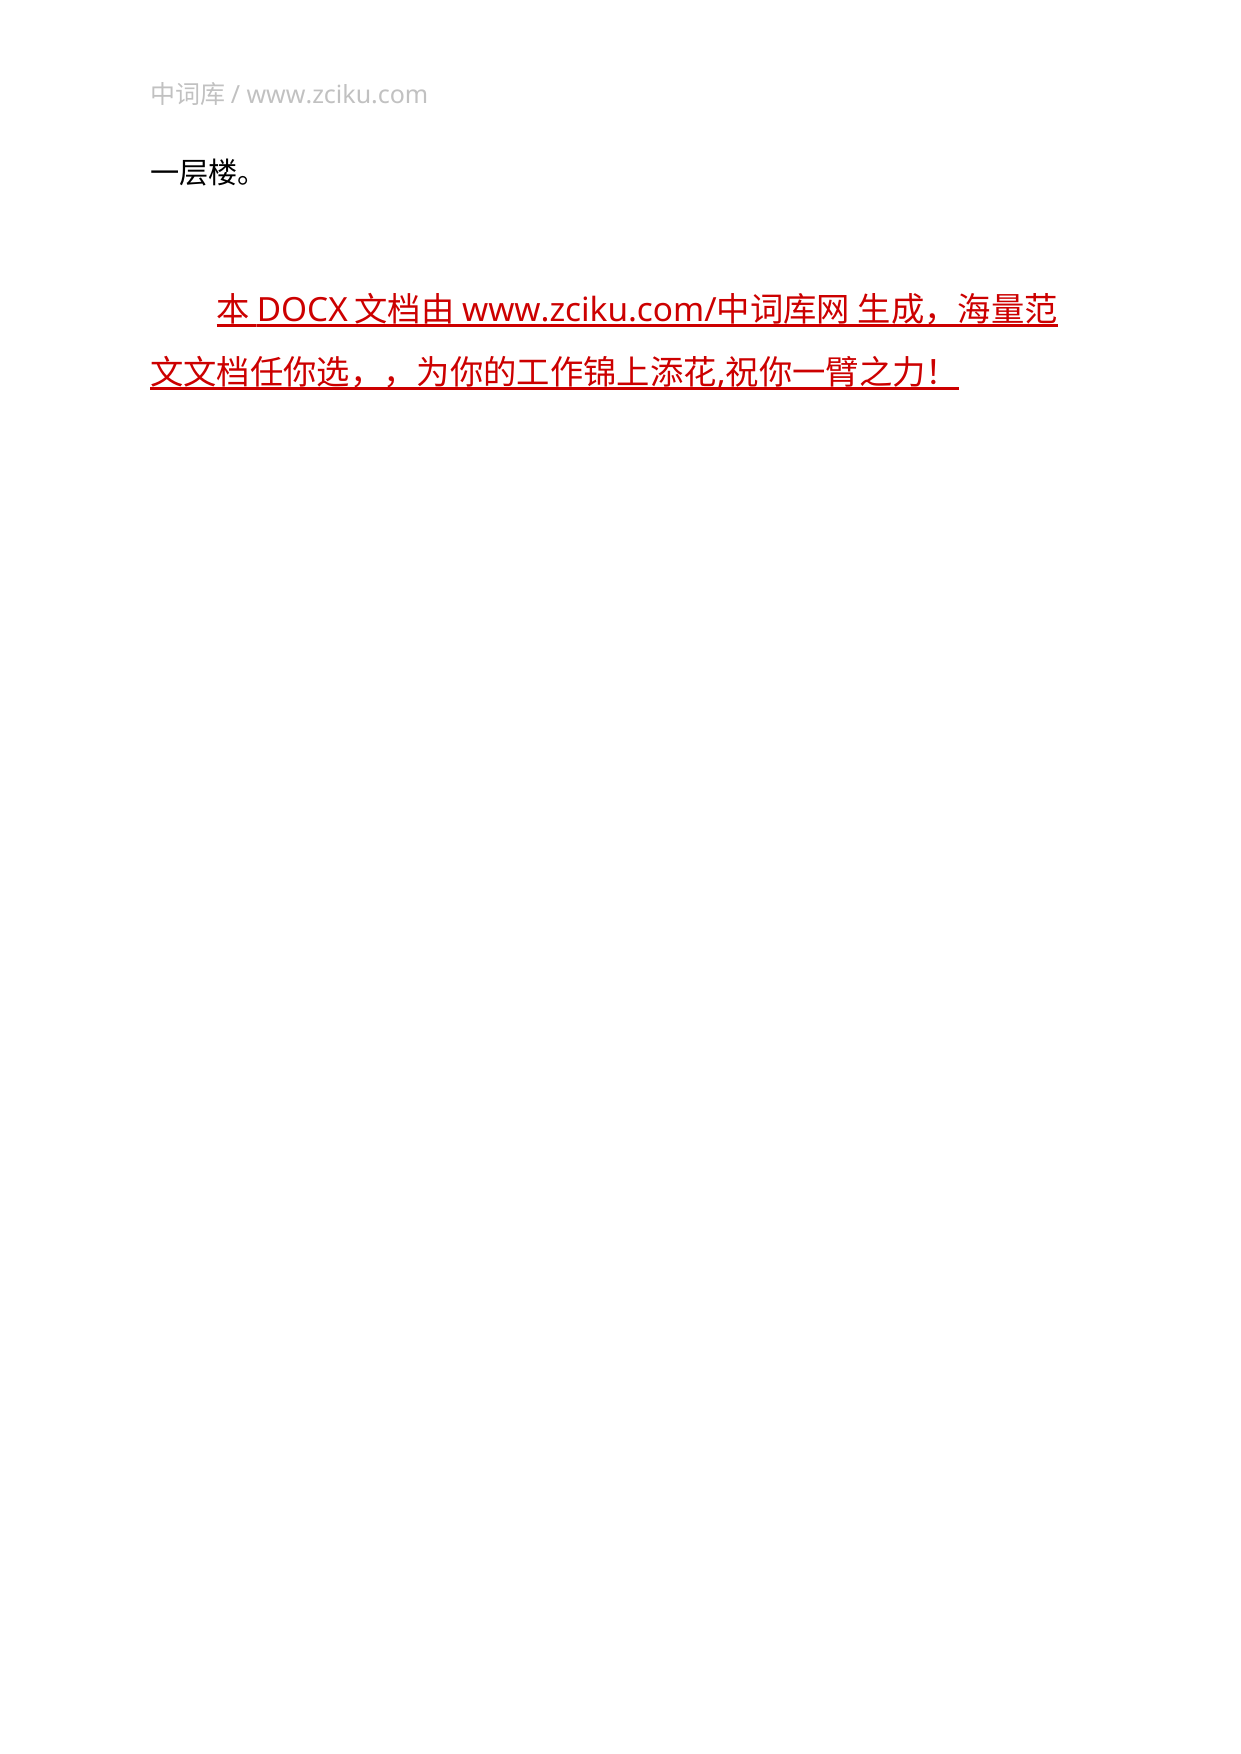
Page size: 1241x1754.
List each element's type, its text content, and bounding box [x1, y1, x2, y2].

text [150, 150, 1090, 192]
text 本DOCX文档由 www.zciku.com/中词库网 生成，海量范文文档任你选，，为你的工作锦上添花,祝你一臂之力！ [150, 283, 1090, 394]
